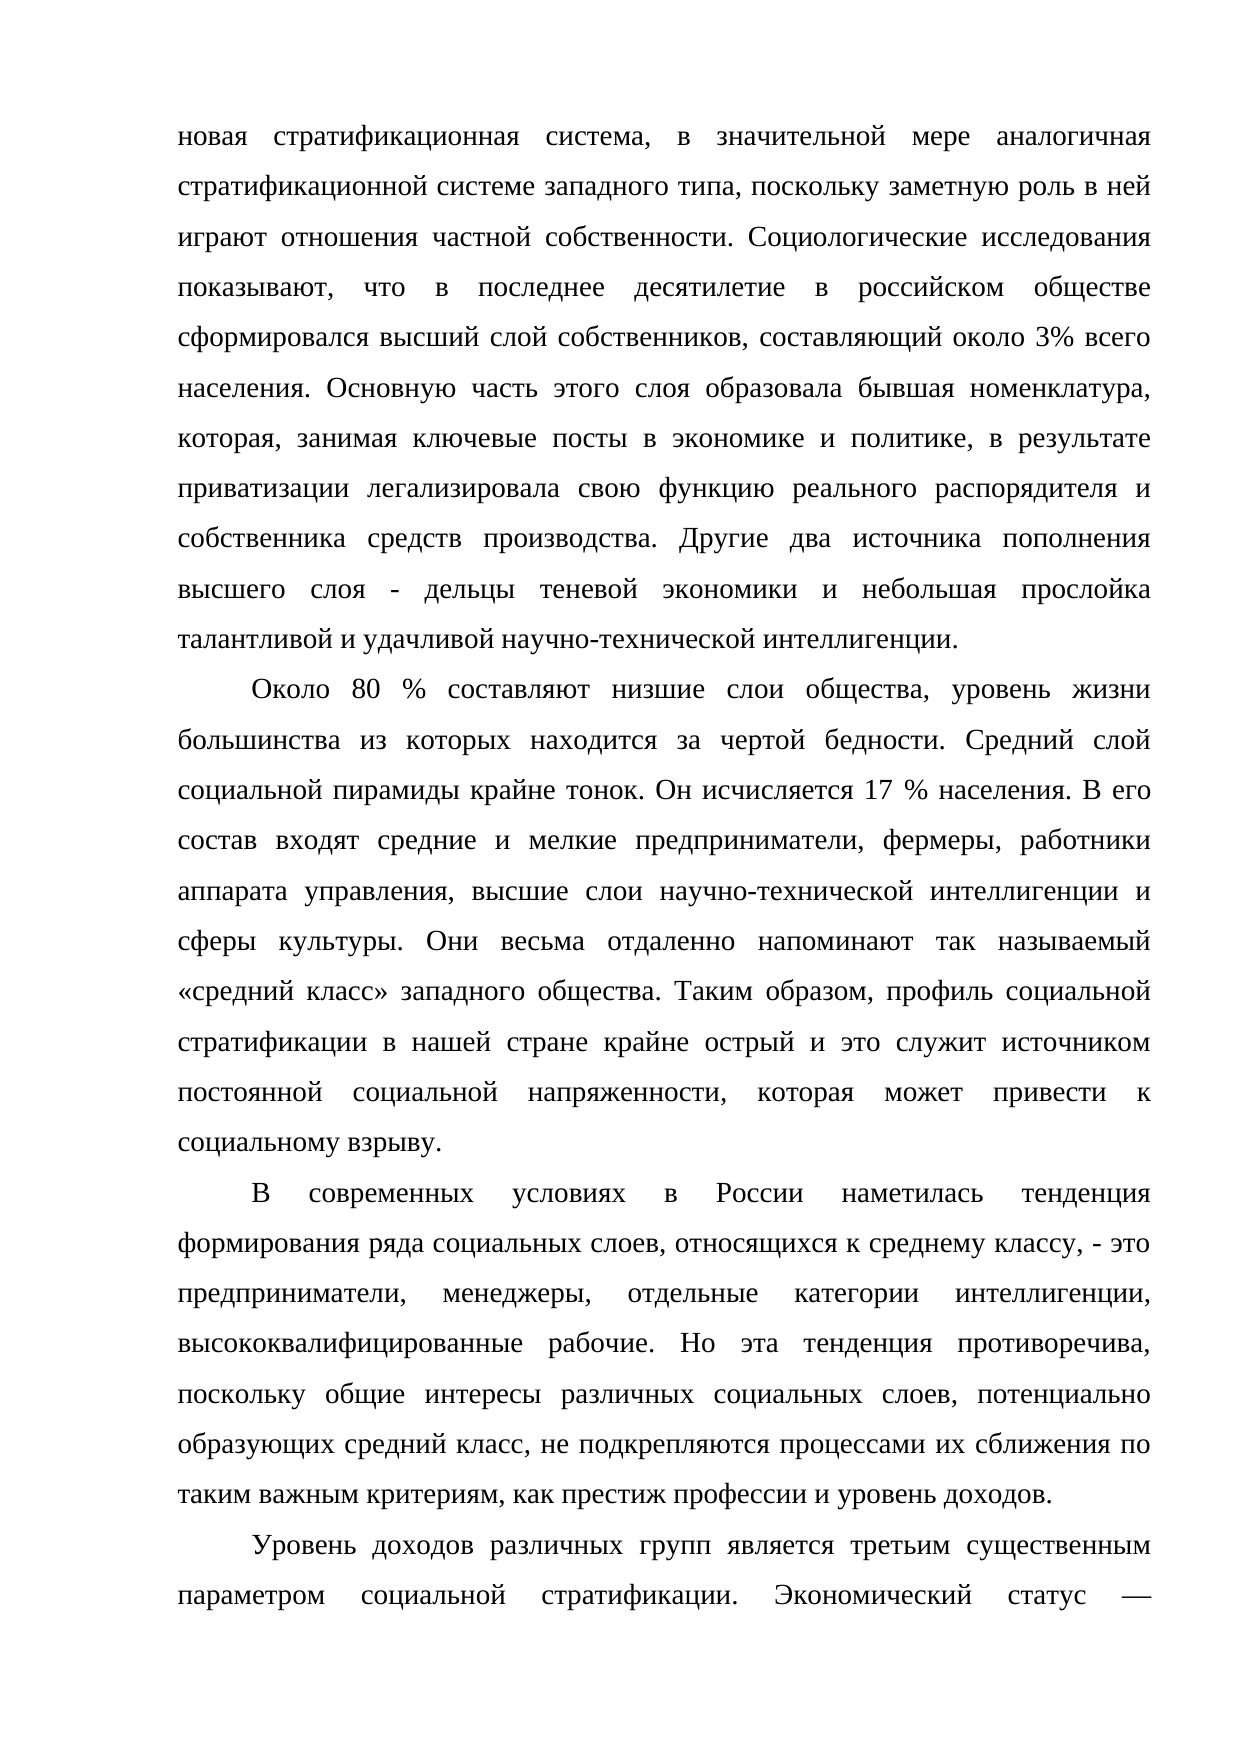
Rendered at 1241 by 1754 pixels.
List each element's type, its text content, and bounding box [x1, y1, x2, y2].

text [177, 118, 1152, 655]
text Около 80 % составляют низшие слои общества, уровень жизни большинства из которых находится за чертой бедности. Средний слой социальной пирамиды крайне тонок. Он исчисляется 17 % населения. В его состав входят средние и мелкие предприниматели, фермеры, работники аппарата управления, высшие слои научно-технической интеллигенции и сферы культуры. Они весьма отдаленно напоминают так называемый «средний класс» западного общества. Таким образом, профиль социальной стратификации в нашей стране крайне острый и это служит источником постоянной социальной напряженности, которая может привести к социальному взрыву. [177, 672, 1152, 1158]
text В современных условиях в России наметилась тенденция формирования ряда социальных слоев, относящихся к среднему классу, - это предприниматели, менеджеры, отдельные категории интеллигенции, высококвалифицированные рабочие. Но эта тенденция противоречива, поскольку общие интересы различных социальных слоев, потенциально образующих средний класс, не подкрепляются процессами их сближения по таким важным критериям, как престиж профессии и уровень доходов. [177, 1175, 1152, 1510]
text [177, 1527, 1152, 1611]
